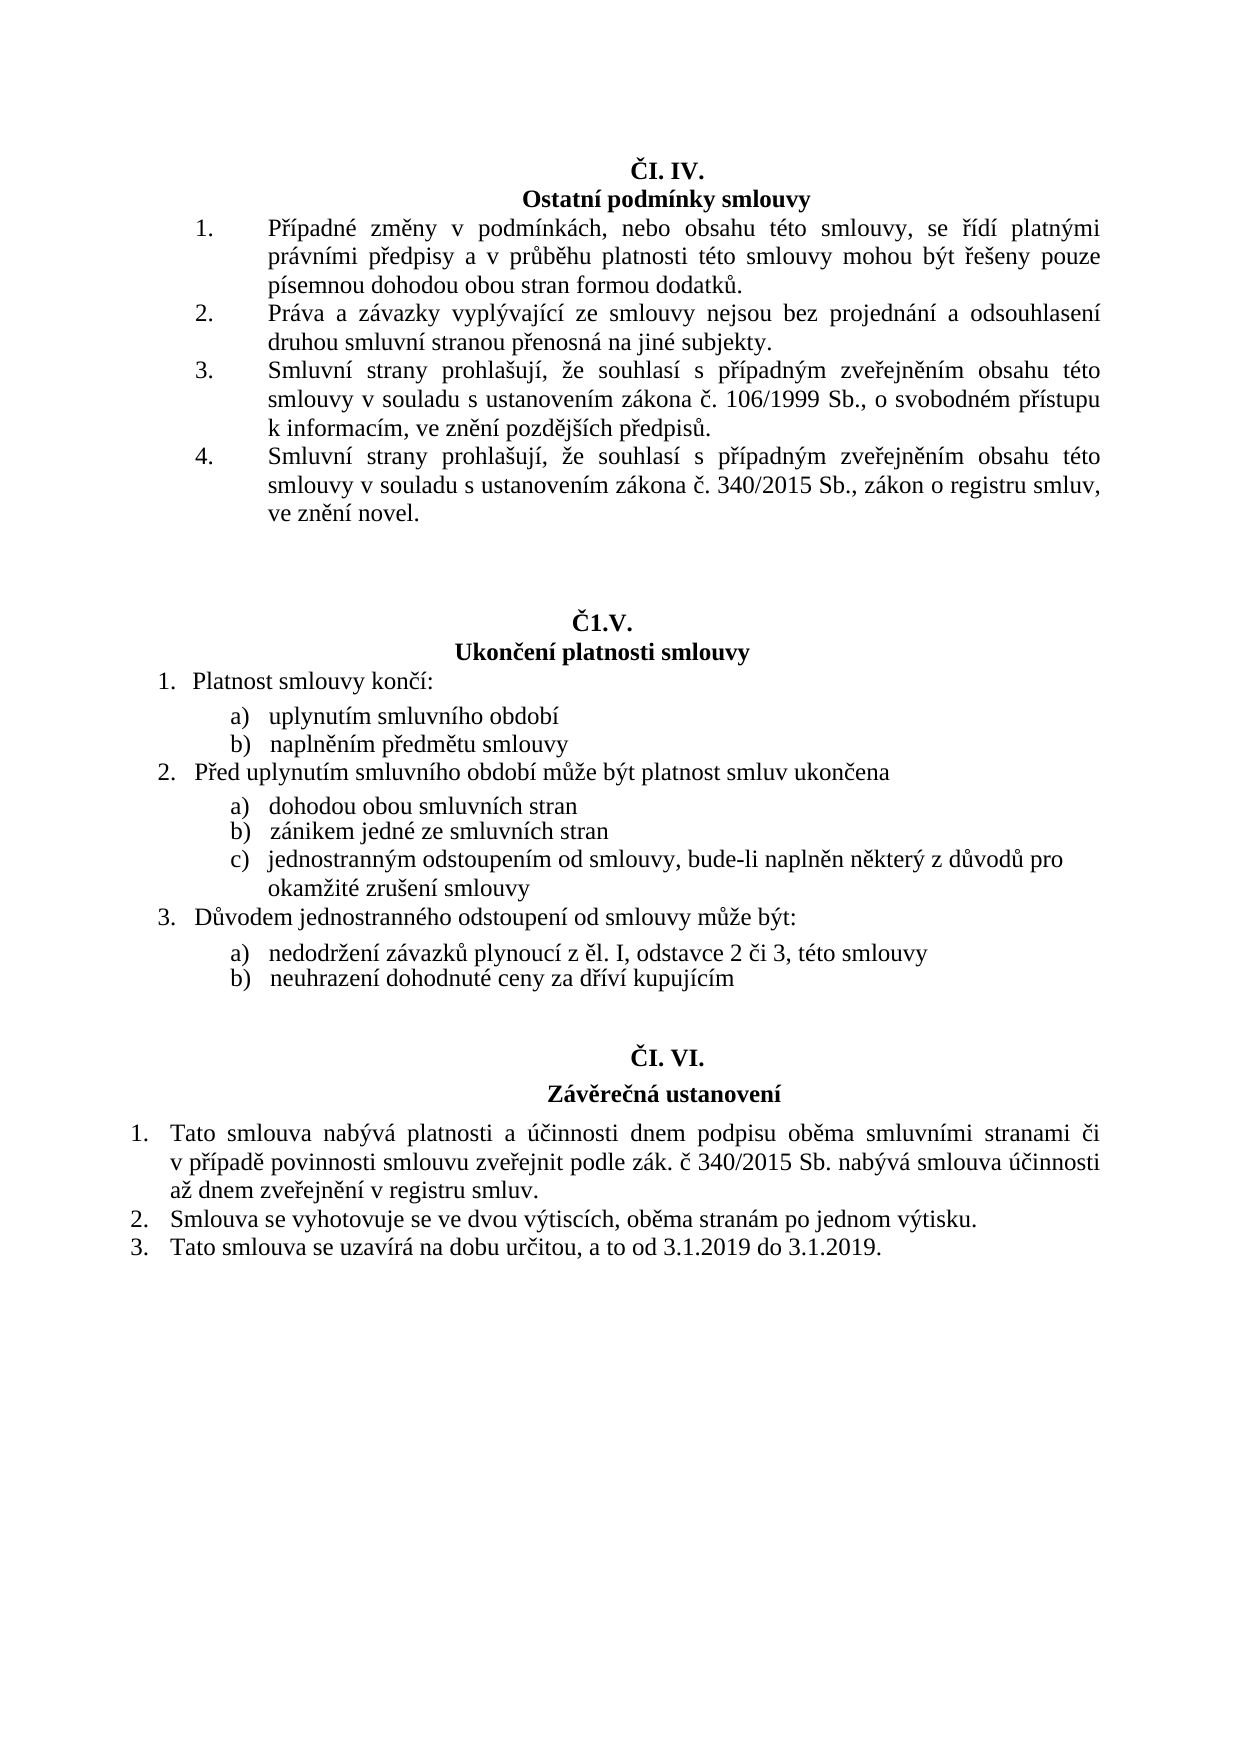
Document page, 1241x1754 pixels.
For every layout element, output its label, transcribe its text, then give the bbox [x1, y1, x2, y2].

list Platnost smlouvy končí: [157, 666, 1101, 695]
text ČI. VI. [630, 1046, 1101, 1071]
list jednostranným odstoupením od smlouvy, bude-li naplněn některý z důvodů pro okamžité zrušení smlouvy [230, 845, 1101, 903]
list Smluvní strany prohlašují, že souhlasí s případným zveřejněním obsahu této smlouvy v souladu s ustanovením zákona č. 106/1999 Sb., o svobodném přístupu k informacím, ve znění pozdějších předpisů. [195, 356, 1101, 442]
list Smlouva se vyhotovuje se ve dvou výtiscích, oběma stranám po jednom výtisku. [130, 1204, 1101, 1233]
list neuhrazení dohodnuté ceny za dříví kupujícím [230, 966, 1101, 991]
text Závěrečná ustanovení [547, 1083, 1101, 1108]
text Ukončení platnosti smlouvy [130, 637, 1074, 666]
list Tato smlouva nabývá platnosti a účinnosti dnem podpisu oběma smluvními stranami či v případě povinnosti smlouvu zveřejnit podle zák. č 340/2015 Sb. nabývá smlouva účinnosti až dnem zveřejnění v registru smluv. [130, 1118, 1101, 1204]
list Práva a závazky vyplývající ze smlouvy nejsou bez projednání a odsouhlasení druhou smluvní stranou přenosná na jiné subjekty. [195, 299, 1101, 356]
list Tato smlouva se uzavírá na dobu určitou, a to od 3.1.2019 do 3.1.2019. [130, 1233, 1101, 1261]
text Ostatní podmínky smlouvy [522, 185, 1101, 213]
text ČI. IV. [630, 156, 1101, 185]
list Důvodem jednostranného odstoupení od smlouvy může být: [157, 903, 1101, 932]
list dohodou obou smluvních stran [230, 795, 1101, 820]
list Smluvní strany prohlašují, že souhlasí s případným zveřejněním obsahu této smlouvy v souladu s ustanovením zákona č. 340/2015 Sb., zákon o registru smluv, ve znění novel. [195, 442, 1101, 527]
list Případné změny v podmínkách, nebo obsahu této smlouvy, se řídí platnými právními předpisy a v průběhu platnosti této smlouvy mohou být řešeny pouze písemnou dohodou obou stran formou dodatků. [195, 213, 1101, 299]
list nedodržení závazků plynoucí z ěl. I, odstavce 2 či 3, této smlouvy [230, 941, 1101, 966]
text Č1.V. [130, 608, 1074, 637]
list naplněním předmětu smlouvy [230, 730, 1101, 758]
list uplynutím smluvního období [230, 702, 1101, 730]
list Před uplynutím smluvního období může být platnost smluv ukončena [157, 758, 1101, 786]
list zánikem jedné ze smluvních stran [230, 820, 1101, 845]
